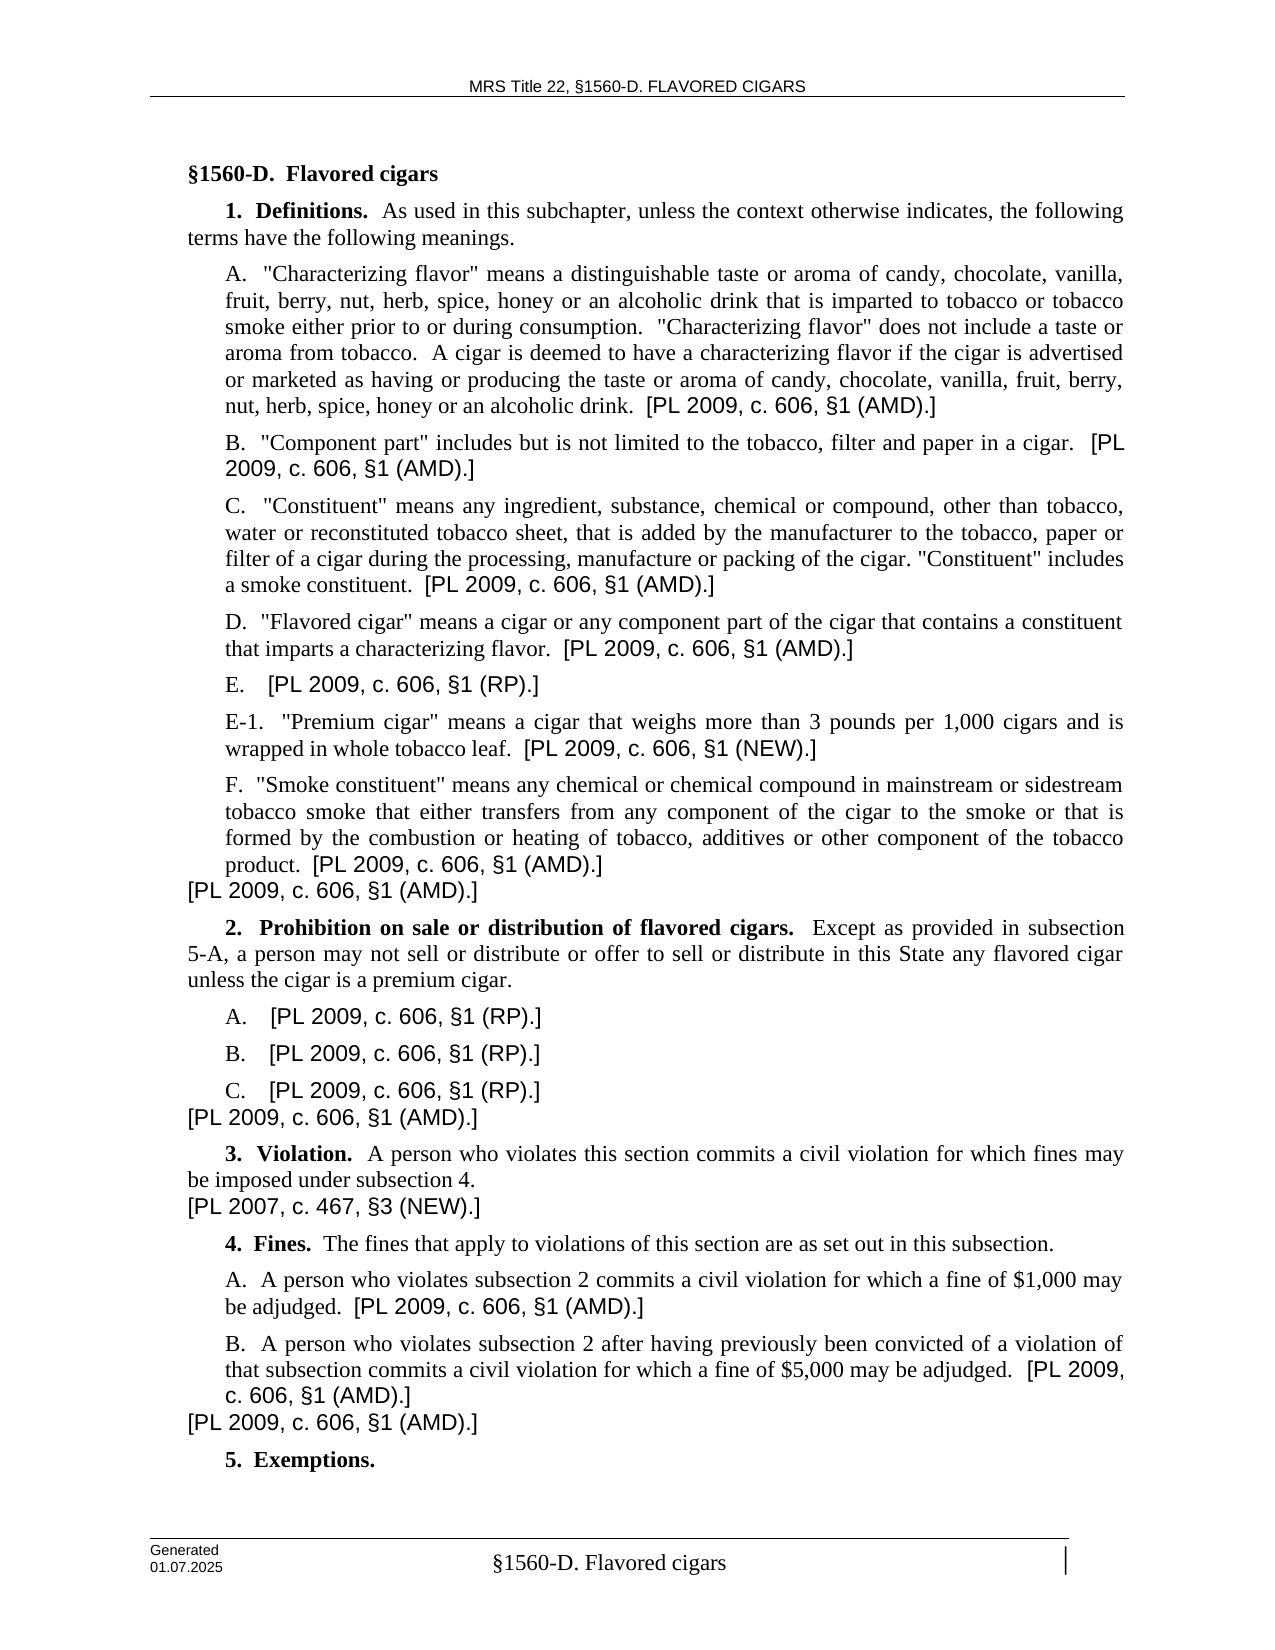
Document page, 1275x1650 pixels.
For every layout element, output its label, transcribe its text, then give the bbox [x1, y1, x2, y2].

text A. [PL 2009, c. 606, §1 (RP).] [225, 1003, 1125, 1030]
text F. "Smoke constituent" means any chemical or chemical compound in mainstream or sidestream tobacco smoke that either transfers from any component of the cigar to the smoke or that is formed by the combustion or heating of tobacco, additives or other component of the tobacco product. [PL 2009, c. 606, §1 (AMD).] [225, 771, 1125, 877]
text [PL 2009, c. 606, §1 (AMD).] [187, 1409, 1125, 1435]
text B. A person who violates subsection 2 after having previously been convicted of a violation of that subsection commits a civil violation for which a fine of $5,000 may be adjudged. [PL 2009, c. 606, §1 (AMD).] [225, 1330, 1125, 1409]
text 2. Prohibition on sale or distribution of flavored cigars. Except as provided in subsection 5‑A, a person may not sell or distribute or offer to sell or distribute in this State any flavored cigar unless the cigar is a premium cigar. [187, 914, 1125, 993]
text E. [PL 2009, c. 606, §1 (RP).] [225, 671, 1125, 698]
text 3. Violation. A person who violates this section commits a civil violation for which fines may be imposed under subsection 4. [187, 1140, 1125, 1193]
text B. [PL 2009, c. 606, §1 (RP).] [225, 1040, 1125, 1067]
text E-1. "Premium cigar" means a cigar that weighs more than 3 pounds per 1,000 cigars and is wrapped in whole tobacco leaf. [PL 2009, c. 606, §1 (NEW).] [225, 708, 1125, 761]
text 5. Exemptions. [187, 1446, 1125, 1472]
text C. "Constituent" means any ingredient, substance, chemical or compound, other than tobacco, water or reconstituted tobacco sheet, that is added by the manufacturer to the tobacco, paper or filter of a cigar during the processing, manufacture or packing of the cigar. "Constituent" includes a smoke constituent. [PL 2009, c. 606, §1 (AMD).] [225, 492, 1125, 598]
text [PL 2009, c. 606, §1 (AMD).] [187, 1103, 1125, 1130]
text B. "Component part" includes but is not limited to the tobacco, filter and paper in a cigar. [PL 2009, c. 606, §1 (AMD).] [225, 429, 1125, 482]
text §1560-D. Flavored cigars [187, 160, 1125, 187]
text [PL 2007, c. 467, §3 (NEW).] [187, 1193, 1125, 1219]
text [PL 2009, c. 606, §1 (AMD).] [187, 877, 1125, 903]
text A. "Characterizing flavor" means a distinguishable taste or aroma of candy, chocolate, vanilla, fruit, berry, nut, herb, spice, honey or an alcoholic drink that is imparted to tobacco or tobacco smoke either prior to or during consumption. "Characterizing flavor" does not include a taste or aroma from tobacco. A cigar is deemed to have a characterizing flavor if the cigar is advertised or marketed as having or producing the taste or aroma of candy, chocolate, vanilla, fruit, berry, nut, herb, spice, honey or an alcoholic drink. [PL 2009, c. 606, §1 (AMD).] [225, 260, 1125, 418]
text D. "Flavored cigar" means a cigar or any component part of the cigar that contains a constituent that imparts a characterizing flavor. [PL 2009, c. 606, §1 (AMD).] [225, 608, 1125, 661]
text A. A person who violates subsection 2 commits a civil violation for which a fine of $1,000 may be adjudged. [PL 2009, c. 606, §1 (AMD).] [225, 1266, 1125, 1319]
text C. [PL 2009, c. 606, §1 (RP).] [225, 1077, 1125, 1103]
text 1. Definitions. As used in this subchapter, unless the context otherwise indicates, the following terms have the following meanings. [187, 197, 1125, 250]
text 4. Fines. The fines that apply to violations of this section are as set out in this subsection. [187, 1230, 1125, 1256]
